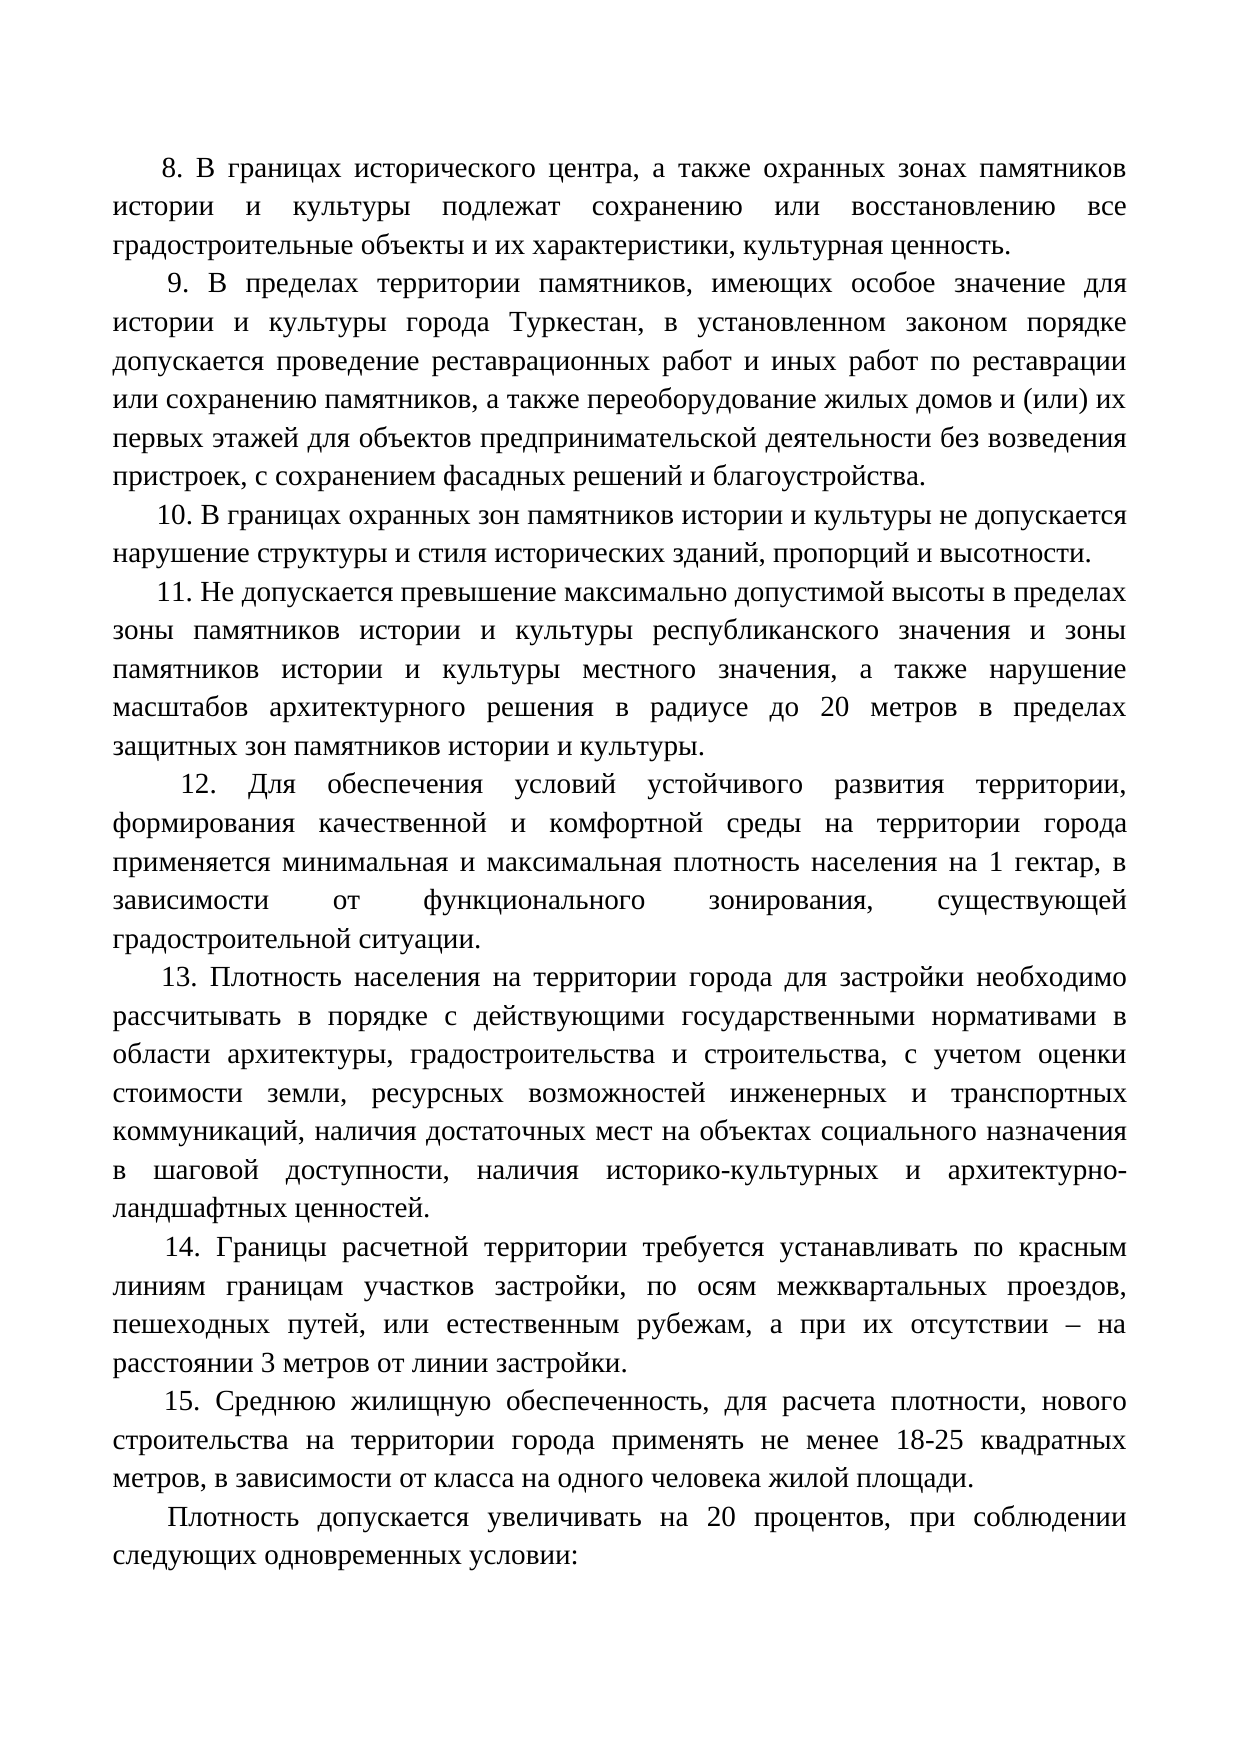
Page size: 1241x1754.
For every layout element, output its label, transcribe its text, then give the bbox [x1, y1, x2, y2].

text 9. В пределах территории памятников, имеющих особое значение для истории и культуры города Туркестан, в установленном законом порядке допускается проведение реставрационных работ и иных работ по реставрации или сохранению памятников, а также переоборудование жилых домов и (или) их первых этажей для объектов предпринимательской деятельности без возведения пристроек, с сохранением фасадных решений и благоустройства. [112, 266, 1128, 492]
text 15. Среднюю жилищную обеспеченность, для расчета плотности, нового строительства на территории города применять не менее 18-25 квадратных метров, в зависимости от класса на одного человека жилой площади. [112, 1383, 1128, 1494]
text 11. Не допускается превышение максимально допустимой высоты в пределах зоны памятников истории и культуры республиканского значения и зоны памятников истории и культуры местного значения, а также нарушение масштабов архитектурного решения в радиусе до 20 метров в пределах защитных зон памятников истории и культуры. [112, 574, 1128, 762]
text 8. В границах исторического центра, а также охранных зонах памятников истории и культуры подлежат сохранению или восстановлению все градостроительные объекты и их характеристики, культурная ценность. [112, 150, 1128, 261]
text Плотность допускается увеличивать на 20 процентов, при соблюдении следующих одновременных условии: [112, 1499, 1128, 1571]
text 13. Плотность населения на территории города для застройки необходимо рассчитывать в порядке с действующими государственными нормативами в области архитектуры, градостроительства и строительства, с учетом оценки стоимости земли, ресурсных возможностей инженерных и транспортных коммуникаций, наличия достаточных мест на объектах социального назначения в шаговой доступности, наличия историко-культурных и архитектурно-ландшафтных ценностей. [112, 959, 1128, 1224]
text 10. В границах охранных зон памятников истории и культуры не допускается нарушение структуры и стиля исторических зданий, пропорций и высотности. [112, 497, 1128, 569]
text 14. Границы расчетной территории требуется устанавливать по красным линиям границам участков застройки, по осям межквартальных проездов, пешеходных путей, или естественным рубежам, а при их отсутствии – на расстоянии 3 метров от линии застройки. [112, 1229, 1128, 1378]
text 12. Для обеспечения условий устойчивого развития территории, формирования качественной и комфортной среды на территории города применяется минимальная и максимальная плотность населения на 1 гектар, в зависимости от функционального зонирования, существующей градостроительной ситуации. [112, 767, 1128, 954]
